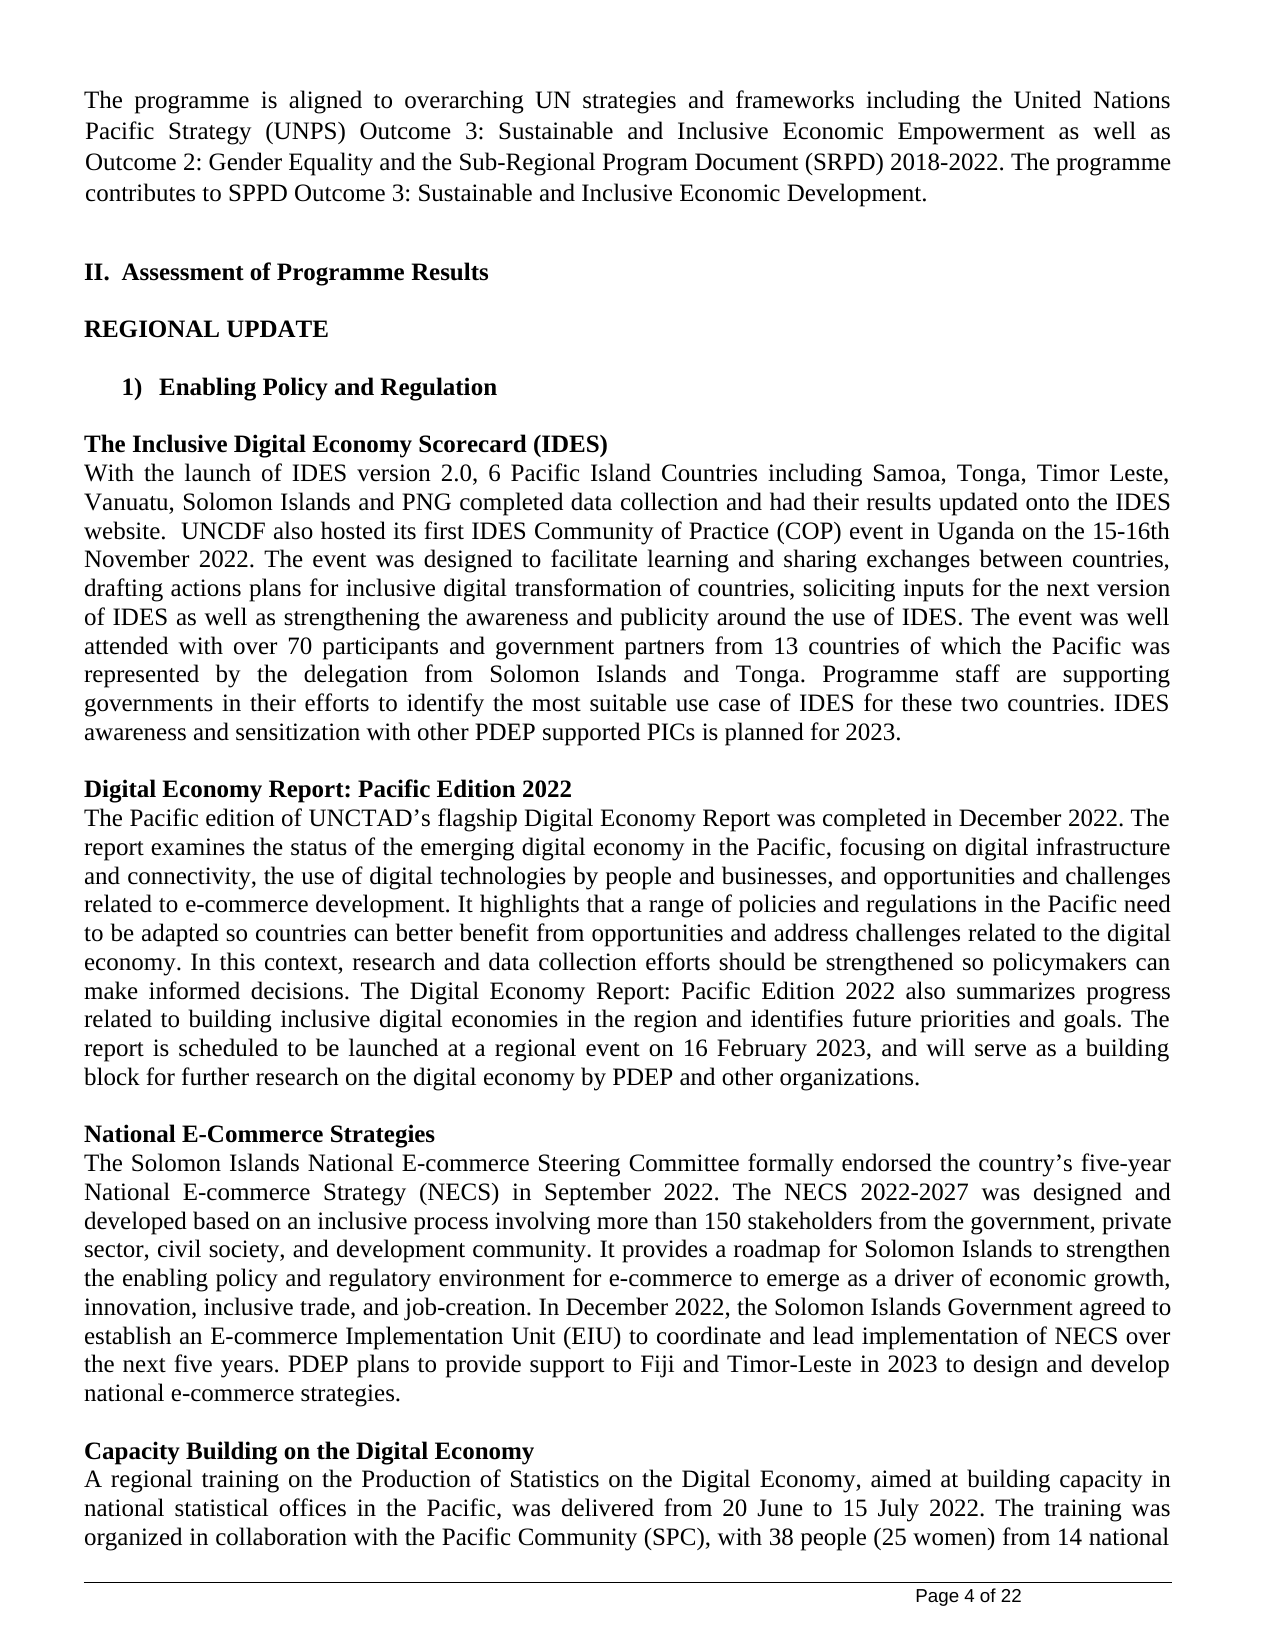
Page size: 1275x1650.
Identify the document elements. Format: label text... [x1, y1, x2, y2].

text The programme is aligned to overarching UN strategies and frameworks including the United Nations Pacific Strategy (UNPS) Outcome 3: Sustainable and Inclusive Economic Empowerment as well as Outcome 2: Gender Equality and the Sub-Regional Program Document (SRPD) 2018-2022. The programme contributes to SPPD Outcome 3: Sustainable and Inclusive Economic Development. [84, 85, 1172, 207]
text The Inclusive Digital Economy Scorecard (IDES) [84, 429, 1172, 458]
list Enabling Policy and Regulation [121, 372, 1172, 401]
text National E-Commerce Strategies [84, 1119, 1172, 1148]
text Digital Economy Report: Pacific Edition 2022 [84, 774, 1172, 803]
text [84, 1464, 1172, 1551]
text The Solomon Islands National E-commerce Steering Committee formally endorsed the country’s five-year National E-commerce Strategy (NECS) in September 2022. The NECS 2022-2027 was designed and developed based on an inclusive process involving more than 150 stakeholders from the government, private sector, civil society, and development community. It provides a roadmap for Solomon Islands to strengthen the enabling policy and regulatory environment for e-commerce to emerge as a driver of economic growth, innovation, inclusive trade, and job-creation. In December 2022, the Solomon Islands Government agreed to establish an E-commerce Implementation Unit (EIU) to coordinate and lead implementation of NECS over the next five years. PDEP plans to provide support to Fiji and Timor-Leste in 2023 to design and develop national e-commerce strategies. [84, 1148, 1172, 1407]
text With the launch of IDES version 2.0, 6 Pacific Island Countries including Samoa, Tonga, Timor Leste, Vanuatu, Solomon Islands and PNG completed data collection and had their results updated onto the IDES website. UNCDF also hosted its first IDES Community of Practice (COP) event in Uganda on the 15-16th November 2022. The event was designed to facilitate learning and sharing exchanges between countries, drafting actions plans for inclusive digital transformation of countries, soliciting inputs for the next version of IDES as well as strengthening the awareness and publicity around the use of IDES. The event was well attended with over 70 participants and government partners from 13 countries of which the Pacific was represented by the delegation from Solomon Islands and Tonga. Programme staff are supporting governments in their efforts to identify the most suitable use case of IDES for these two countries. IDES awareness and sensitization with other PDEP supported PICs is planned for 2023. [84, 458, 1172, 746]
text The Pacific edition of UNCTAD’s flagship Digital Economy Report was completed in December 2022. The report examines the status of the emerging digital economy in the Pacific, focusing on digital infrastructure and connectivity, the use of digital technologies by people and businesses, and opportunities and challenges related to e-commerce development. It highlights that a range of policies and regulations in the Pacific need to be adapted so countries can better benefit from opportunities and address challenges related to the digital economy. In this context, research and data collection efforts should be strengthened so policymakers can make informed decisions. The Digital Economy Report: Pacific Edition 2022 also summarizes progress related to building inclusive digital economies in the region and identifies future priorities and goals. The report is scheduled to be launched at a regional event on 16 February 2023, and will serve as a building block for further research on the digital economy by PDEP and other organizations. [84, 803, 1172, 1091]
text REGIONAL UPDATE [84, 314, 1172, 343]
text Capacity Building on the Digital Economy [84, 1436, 1172, 1464]
subtitle Assessment of Programme Results [84, 257, 1172, 286]
